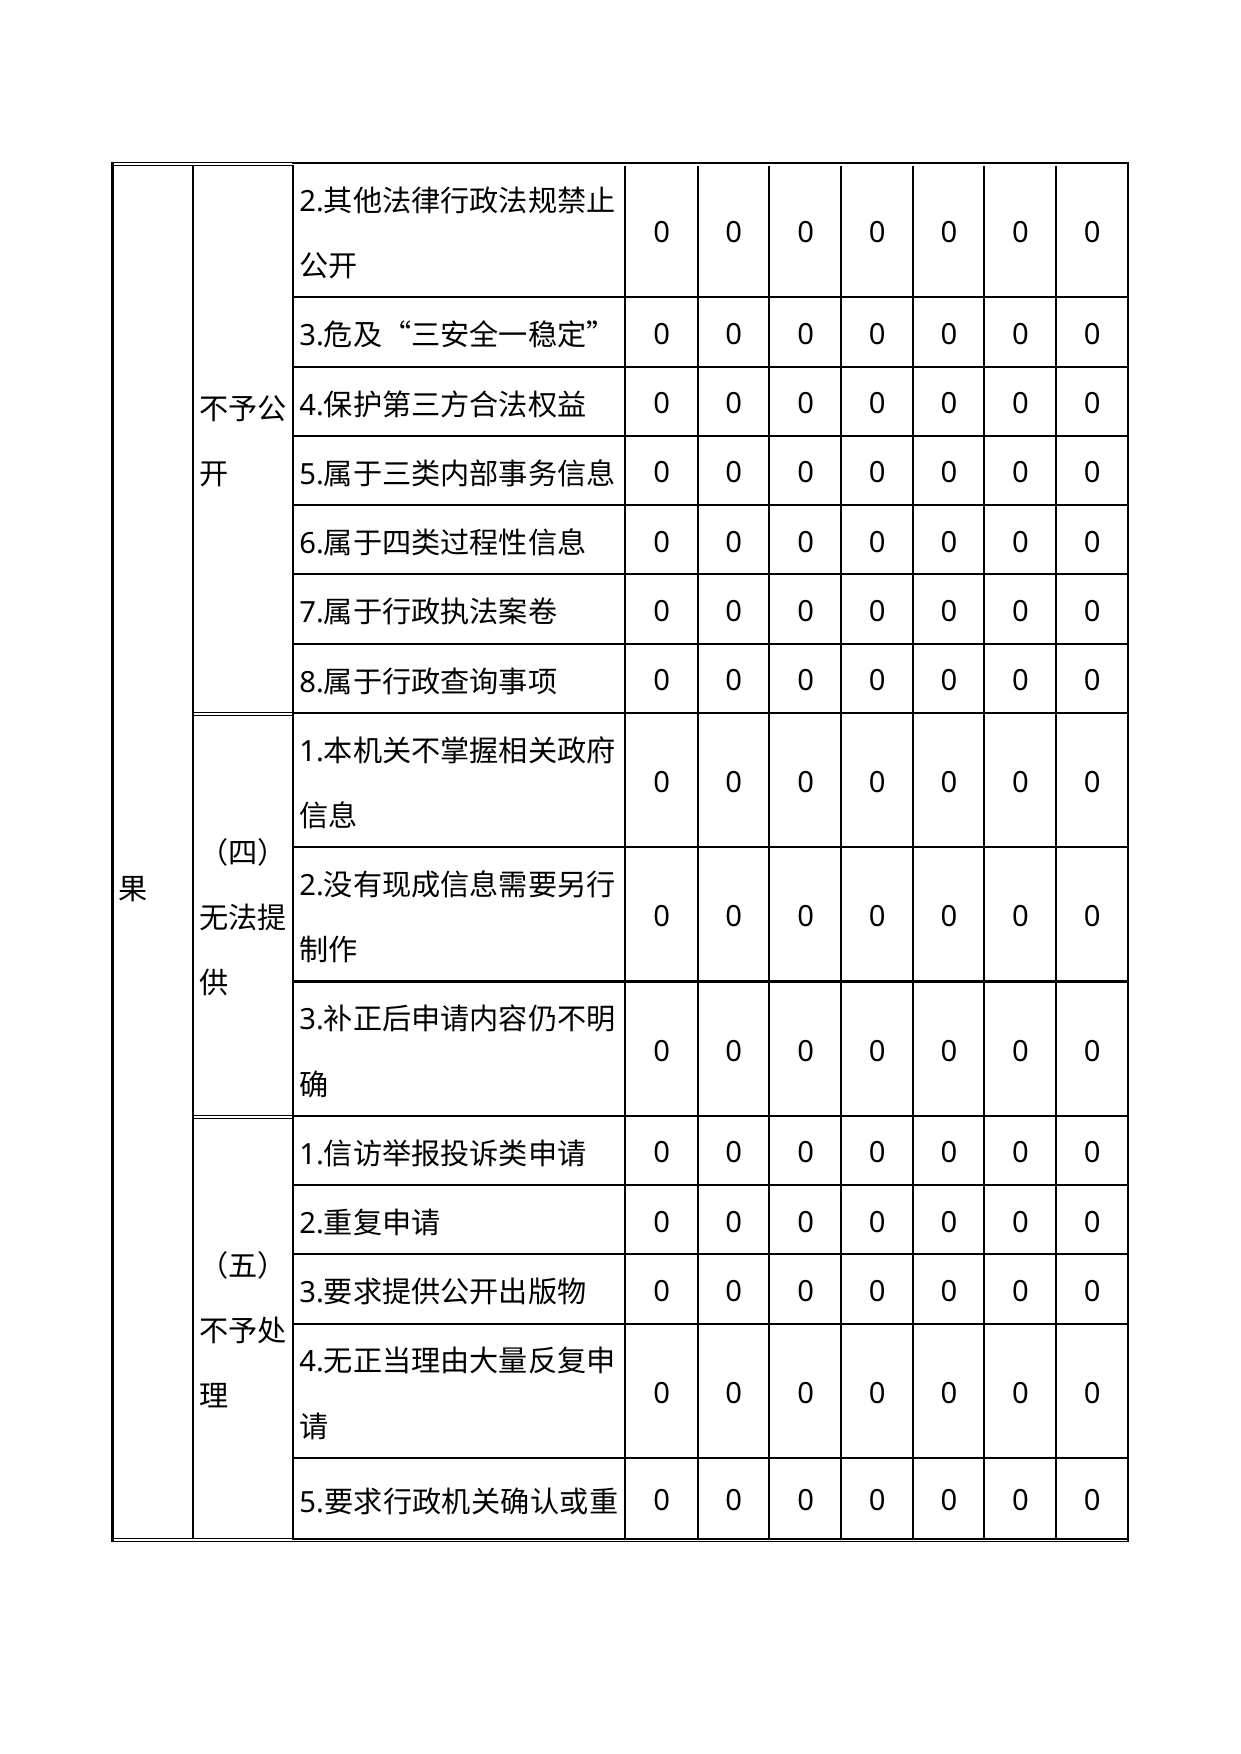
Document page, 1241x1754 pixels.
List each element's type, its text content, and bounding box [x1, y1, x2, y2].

table_cell 0 [770, 1459, 840, 1538]
table_cell 0 [914, 1459, 983, 1538]
table_cell （四）无法提供 [194, 716, 292, 1115]
table_cell （五）不予处理 [194, 1119, 292, 1538]
table_cell 0 [1057, 1325, 1127, 1457]
table_cell 0 [985, 848, 1055, 980]
table_cell 0 [770, 1186, 840, 1253]
table_cell 0 [699, 1459, 768, 1538]
table_cell 0 [770, 983, 840, 1115]
table_cell 0 [914, 1255, 983, 1322]
table_cell 0 [699, 368, 768, 435]
table_cell 0 [985, 1117, 1055, 1184]
table_cell 0 [699, 714, 768, 846]
table_cell 0 [1057, 437, 1127, 504]
table_cell 0 [770, 575, 840, 643]
table_cell 0 [985, 437, 1055, 504]
table_cell 0 [842, 645, 912, 712]
table_cell 0 [699, 298, 768, 366]
table_cell 0 [1057, 645, 1127, 712]
table_cell 0 [1057, 1186, 1127, 1253]
table_cell 0 [1057, 506, 1127, 573]
table_cell 0 [841, 164, 913, 296]
table_cell 0 [1057, 848, 1127, 980]
table_cell 0 [626, 1325, 697, 1457]
table_cell 0 [770, 1325, 840, 1457]
table_cell 3.危及“三安全一稳定” [294, 298, 624, 366]
table_cell 0 [770, 1117, 840, 1184]
table_cell 0 [699, 1117, 768, 1184]
table_cell 0 [842, 575, 912, 643]
table_cell 6.属于四类过程性信息 [294, 506, 624, 573]
table_cell 0 [985, 714, 1055, 846]
table_cell 0 [770, 368, 840, 435]
table_cell 0 [842, 437, 912, 504]
table_cell 0 [1057, 983, 1127, 1115]
table_cell 0 [914, 506, 983, 573]
table_cell 0 [770, 298, 840, 366]
table_cell 0 [770, 1255, 840, 1322]
table_cell 0 [699, 575, 768, 643]
table_cell 0 [985, 645, 1055, 712]
table_cell 0 [1057, 1459, 1127, 1538]
table_cell 0 [842, 506, 912, 573]
table_cell 0 [770, 645, 840, 712]
table_cell 0 [699, 848, 768, 980]
table_cell 0 [1057, 368, 1127, 435]
table_cell 0 [626, 983, 697, 1115]
table_cell 0 [842, 983, 912, 1115]
table_cell （三）不予公开 [194, 166, 292, 712]
table_cell 0 [625, 164, 698, 296]
table_cell 0 [914, 714, 983, 846]
table_cell 0 [1057, 1255, 1127, 1322]
table_cell 0 [626, 1117, 697, 1184]
table_cell 0 [985, 983, 1055, 1115]
table_cell 0 [699, 645, 768, 712]
table_cell 0 [842, 1459, 912, 1538]
table_cell 0 [985, 298, 1055, 366]
table_cell 0 [699, 1325, 768, 1457]
table_cell 0 [984, 164, 1056, 296]
table_cell 3.补正后申请内容仍不明确 [294, 983, 624, 1115]
table_cell 0 [985, 368, 1055, 435]
table_cell 0 [698, 164, 769, 296]
table_cell 0 [699, 1255, 768, 1322]
table_cell 0 [699, 437, 768, 504]
table_cell 0 [985, 1186, 1055, 1253]
table_cell 0 [699, 506, 768, 573]
table_cell 4.无正当理由大量反复申请 [294, 1325, 624, 1457]
table_cell 0 [626, 1186, 697, 1253]
table_cell 0 [842, 1186, 912, 1253]
table_cell 0 [626, 1459, 697, 1538]
table_cell 0 [914, 1186, 983, 1253]
table_cell 2.其他法律行政法规禁止公开 [293, 164, 625, 296]
table_cell 0 [699, 983, 768, 1115]
table_cell 7.属于行政执法案卷 [294, 575, 624, 643]
table_cell 0 [1056, 164, 1127, 296]
table_cell 0 [914, 848, 983, 980]
table_cell 1.本机关不掌握相关政府信息 [294, 714, 624, 846]
table_cell 8.属于行政查询事项 [294, 645, 624, 712]
table_cell 0 [626, 368, 697, 435]
table_cell 0 [914, 983, 983, 1115]
table_cell 0 [914, 1117, 983, 1184]
table_cell 0 [626, 298, 697, 366]
table_cell 0 [842, 1255, 912, 1322]
table_cell 0 [626, 506, 697, 573]
table_cell 0 [1057, 575, 1127, 643]
table_cell 0 [770, 437, 840, 504]
table_cell 0 [914, 298, 983, 366]
table_cell 0 [914, 1325, 983, 1457]
table_cell 0 [699, 1186, 768, 1253]
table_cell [294, 1459, 624, 1538]
table_cell 0 [770, 714, 840, 846]
table_cell 0 [1057, 714, 1127, 846]
table_cell 0 [842, 298, 912, 366]
table_cell 0 [913, 164, 984, 296]
table_cell 0 [985, 1255, 1055, 1322]
table_cell 0 [842, 368, 912, 435]
table_cell 0 [626, 437, 697, 504]
table_cell 0 [626, 1255, 697, 1322]
table_cell 0 [914, 437, 983, 504]
table_cell 0 [1057, 1117, 1127, 1184]
table_cell 0 [842, 1325, 912, 1457]
table_cell 0 [770, 506, 840, 573]
table_cell 0 [770, 848, 840, 980]
table_cell 0 [985, 1459, 1055, 1538]
table_cell 0 [914, 645, 983, 712]
table_cell 0 [1057, 298, 1127, 366]
table_cell 0 [626, 848, 697, 980]
table_cell 0 [842, 1117, 912, 1184]
table_cell 0 [769, 164, 841, 296]
table_cell 0 [914, 368, 983, 435]
table_cell 0 [626, 575, 697, 643]
table_cell 0 [914, 575, 983, 643]
table_cell 5.属于三类内部事务信息 [294, 437, 624, 504]
table_cell 2.重复申请 [294, 1186, 624, 1253]
table_cell 0 [985, 1325, 1055, 1457]
table_cell 0 [626, 714, 697, 846]
table_cell 0 [985, 575, 1055, 643]
table_cell 0 [626, 645, 697, 712]
table_cell 2.没有现成信息需要另行制作 [294, 848, 624, 980]
table_cell 3.要求提供公开出版物 [294, 1255, 624, 1322]
table_cell 1.信访举报投诉类申请 [294, 1117, 624, 1184]
table_cell 0 [842, 848, 912, 980]
table_cell 4.保护第三方合法权益 [294, 368, 624, 435]
table_cell 0 [842, 714, 912, 846]
table_cell 0 [985, 506, 1055, 573]
